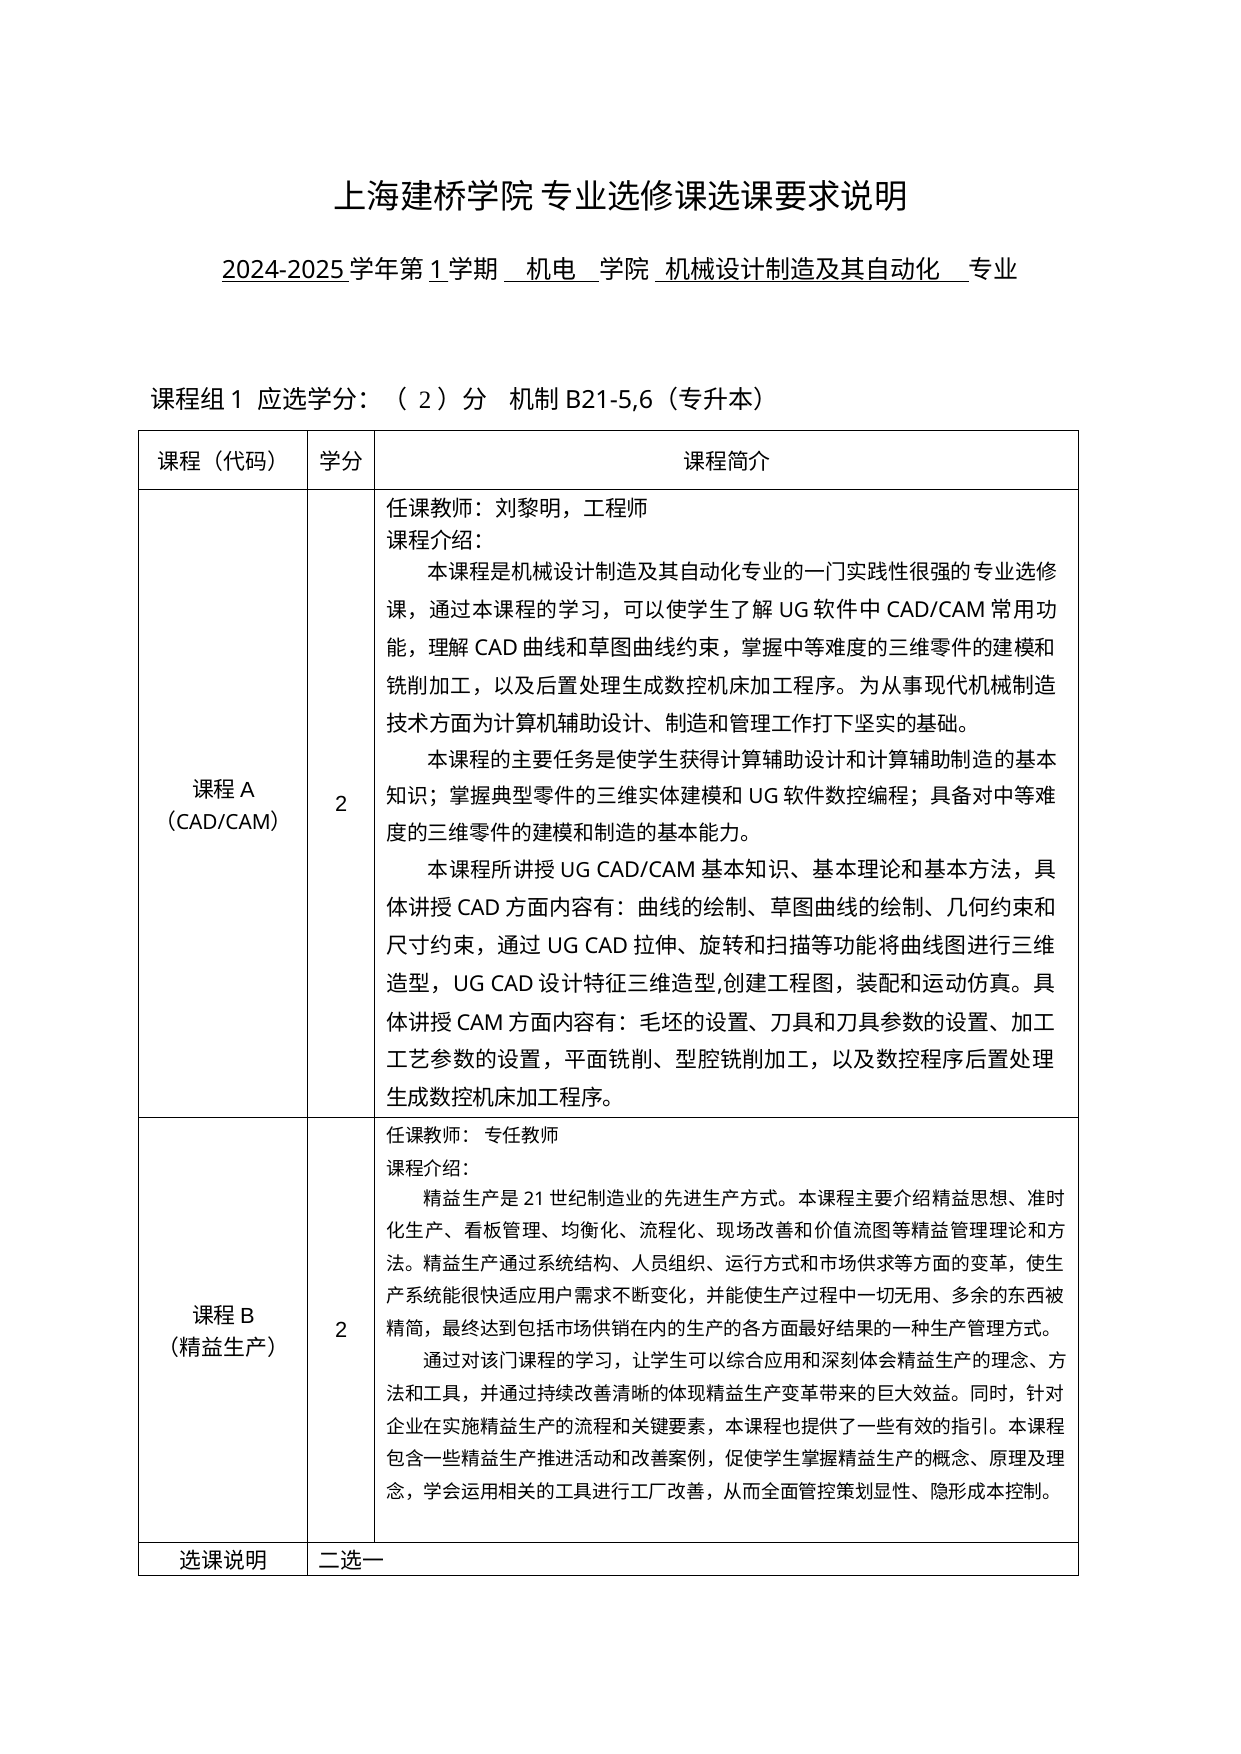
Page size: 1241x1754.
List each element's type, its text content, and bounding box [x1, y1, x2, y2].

table_cell 二选一 [308, 1543, 1078, 1575]
table_cell 课程B （精益生产） [139, 1118, 307, 1542]
table_cell 选课说明 [139, 1543, 307, 1575]
table_header 学分 [308, 431, 374, 489]
text 2024-2025学年第1学期 机电 学院 机械设计制造及其自动化 专业 [150, 235, 1090, 300]
text 课程组1 应选学分：（ 2 ）分 机制B21-5,6（专升本） [150, 365, 1090, 430]
table_header 课程简介 [375, 431, 1078, 489]
table_cell 课程A （CAD/CAM） [139, 490, 307, 1117]
table_cell 2 [308, 490, 374, 1117]
table_cell 任课教师： 专任教师 课程介绍： 精益生产是21世纪制造业的先进生产方式。本课程主要介绍精益思想、准时化生产、看板管理、均衡化、流程化、现场改善和价值流图等精益管理理论和方法。精益生产通过系统结构、人员组织、运行方式和市场供求等方面的变革，使生产系统能很快适应用户需求不断变化，并能使生产过程中一切无用、多余的东西被精简，最终达到包括市场供销在内的生产的各方面最好结果的一种生产管理方式。 通过对该门课程的学习，让学生可以综合应用和深刻体会精益生产的理念、方法和工具，并通过持续改善清晰的体现精益生产变革带来的巨大效益。同时，针对企业在实施精益生产的流程和关键要素，本课程也提供了一些有效的指引。本课程包含一些精益生产推进活动和改善案例，促使学生掌握精益生产的概念、原理及理念，学会运用相关的工具进行工厂改善，从而全面管控策划显性、隐形成本控制。 [375, 1118, 1078, 1542]
table_header 课程（代码） [139, 431, 307, 489]
text 上海建桥学院 专业选修课选课要求说明 [150, 162, 1090, 227]
table_cell 2 [308, 1118, 374, 1542]
table_cell 任课教师：刘黎明，工程师 课程介绍： 本课程是机械设计制造及其自动化专业的一门实践性很强的专业选修课，通过本课程的学习，可以使学生了解UG软件中CAD/CAM常用功能，理解CAD曲线和草图曲线约束，掌握中等难度的三维零件的建模和铣削加工，以及后置处理生成数控机床加工程序。为从事现代机械制造技术方面为计算机辅助设计、制造和管理工作打下坚实的基础。 本课程的主要任务是使学生获得计算辅助设计和计算辅助制造的基本知识；掌握典型零件的三维实体建模和UG软件数控编程；具备对中等难度的三维零件的建模和制造的基本能力。 本课程所讲授UG CAD/CAM基本知识、基本理论和基本方法，具体讲授CAD方面内容有：曲线的绘制、草图曲线的绘制、几何约束和尺寸约束，通过UG CAD拉伸、旋转和扫描等功能将曲线图进行三维造型，UG CAD设计特征三维造型,创建工程图，装配和运动仿真。具体讲授CAM方面内容有：毛坯的设置、刀具和刀具参数的设置、加工工艺参数的设置，平面铣削、型腔铣削加工，以及数控程序后置处理生成数控机床加工程序。 [375, 490, 1078, 1117]
